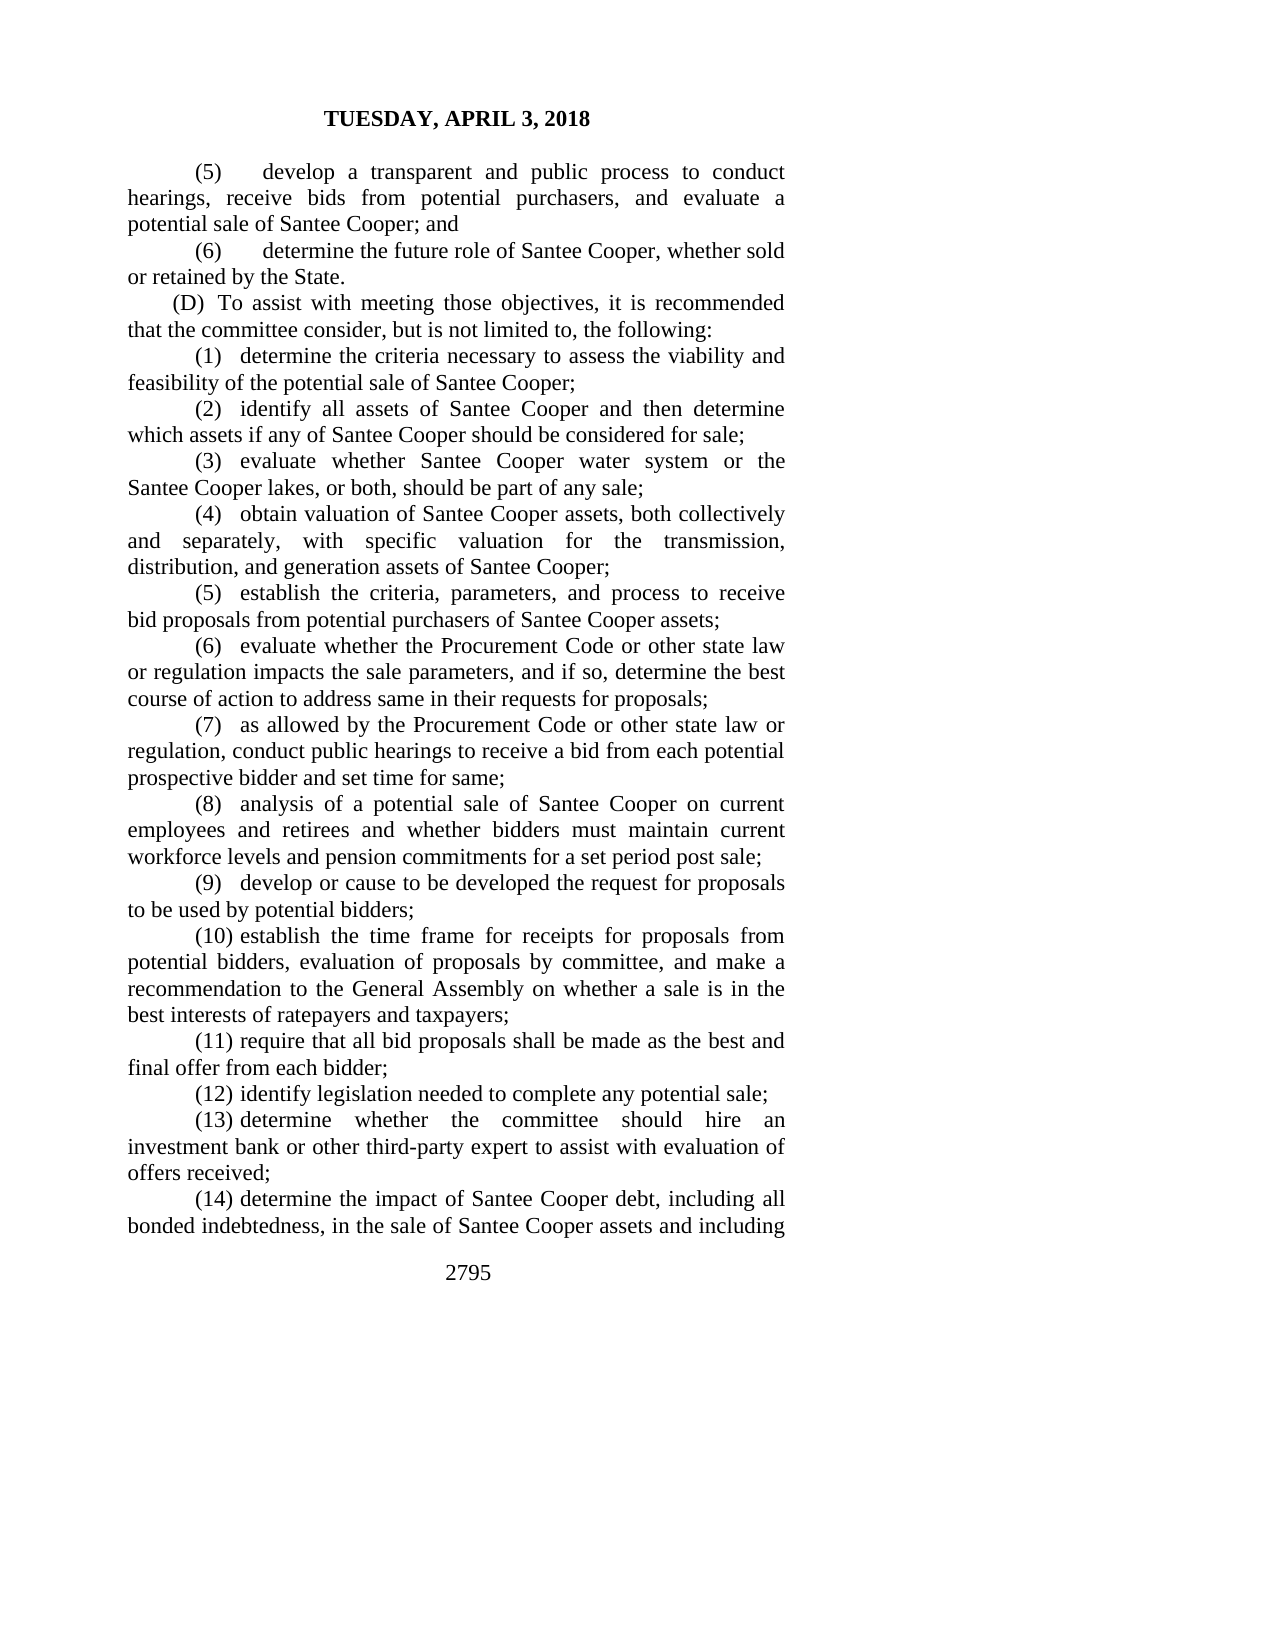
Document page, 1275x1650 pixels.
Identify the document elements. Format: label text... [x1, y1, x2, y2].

text (8) analysis of a potential sale of Santee Cooper on current employees and retirees and whether bidders must maintain current workforce levels and pension commitments for a set period post sale; [127, 790, 786, 869]
text (7) as allowed by the Procurement Code or other state law or regulation, conduct public hearings to receive a bid from each potential prospective bidder and set time for same; [127, 711, 786, 790]
text (5) establish the criteria, parameters, and process to receive bid proposals from potential purchasers of Santee Cooper assets; [127, 579, 786, 632]
text (2) identify all assets of Santee Cooper and then determine which assets if any of Santee Cooper should be considered for sale; [127, 395, 786, 448]
text (12) identify legislation needed to complete any potential sale; [127, 1080, 786, 1106]
text (6) determine the future role of Santee Cooper, whether sold or retained by the State. [127, 237, 786, 289]
text (D) To assist with meeting those objectives, it is recommended that the committee consider, but is not limited to, the following: [127, 289, 786, 342]
text (6) evaluate whether the Procurement Code or other state law or regulation impacts the sale parameters, and if so, determine the best course of action to address same in their requests for proposals; [127, 632, 786, 711]
text (11) require that all bid proposals shall be made as the best and final offer from each bidder; [127, 1027, 786, 1080]
text (3) evaluate whether Santee Cooper water system or the Santee Cooper lakes, or both, should be part of any sale; [127, 448, 786, 500]
text (9) develop or cause to be developed the request for proposals to be used by potential bidders; [127, 869, 786, 922]
text (4) obtain valuation of Santee Cooper assets, both collectively and separately, with specific valuation for the transmission, distribution, and generation assets of Santee Cooper; [127, 500, 786, 579]
text (1) determine the criteria necessary to assess the viability and feasibility of the potential sale of Santee Cooper; [127, 342, 786, 395]
text (10) establish the time frame for receipts for proposals from potential bidders, evaluation of proposals by committee, and make a recommendation to the General Assembly on whether a sale is in the best interests of ratepayers and taxpayers; [127, 922, 786, 1027]
text (5) develop a transparent and public process to conduct hearings, receive bids from potential purchasers, and evaluate a potential sale of Santee Cooper; and [127, 158, 786, 237]
text (13) determine whether the committee should hire an investment bank or other third-party expert to assist with evaluation of offers received; [127, 1106, 786, 1186]
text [127, 1186, 786, 1238]
